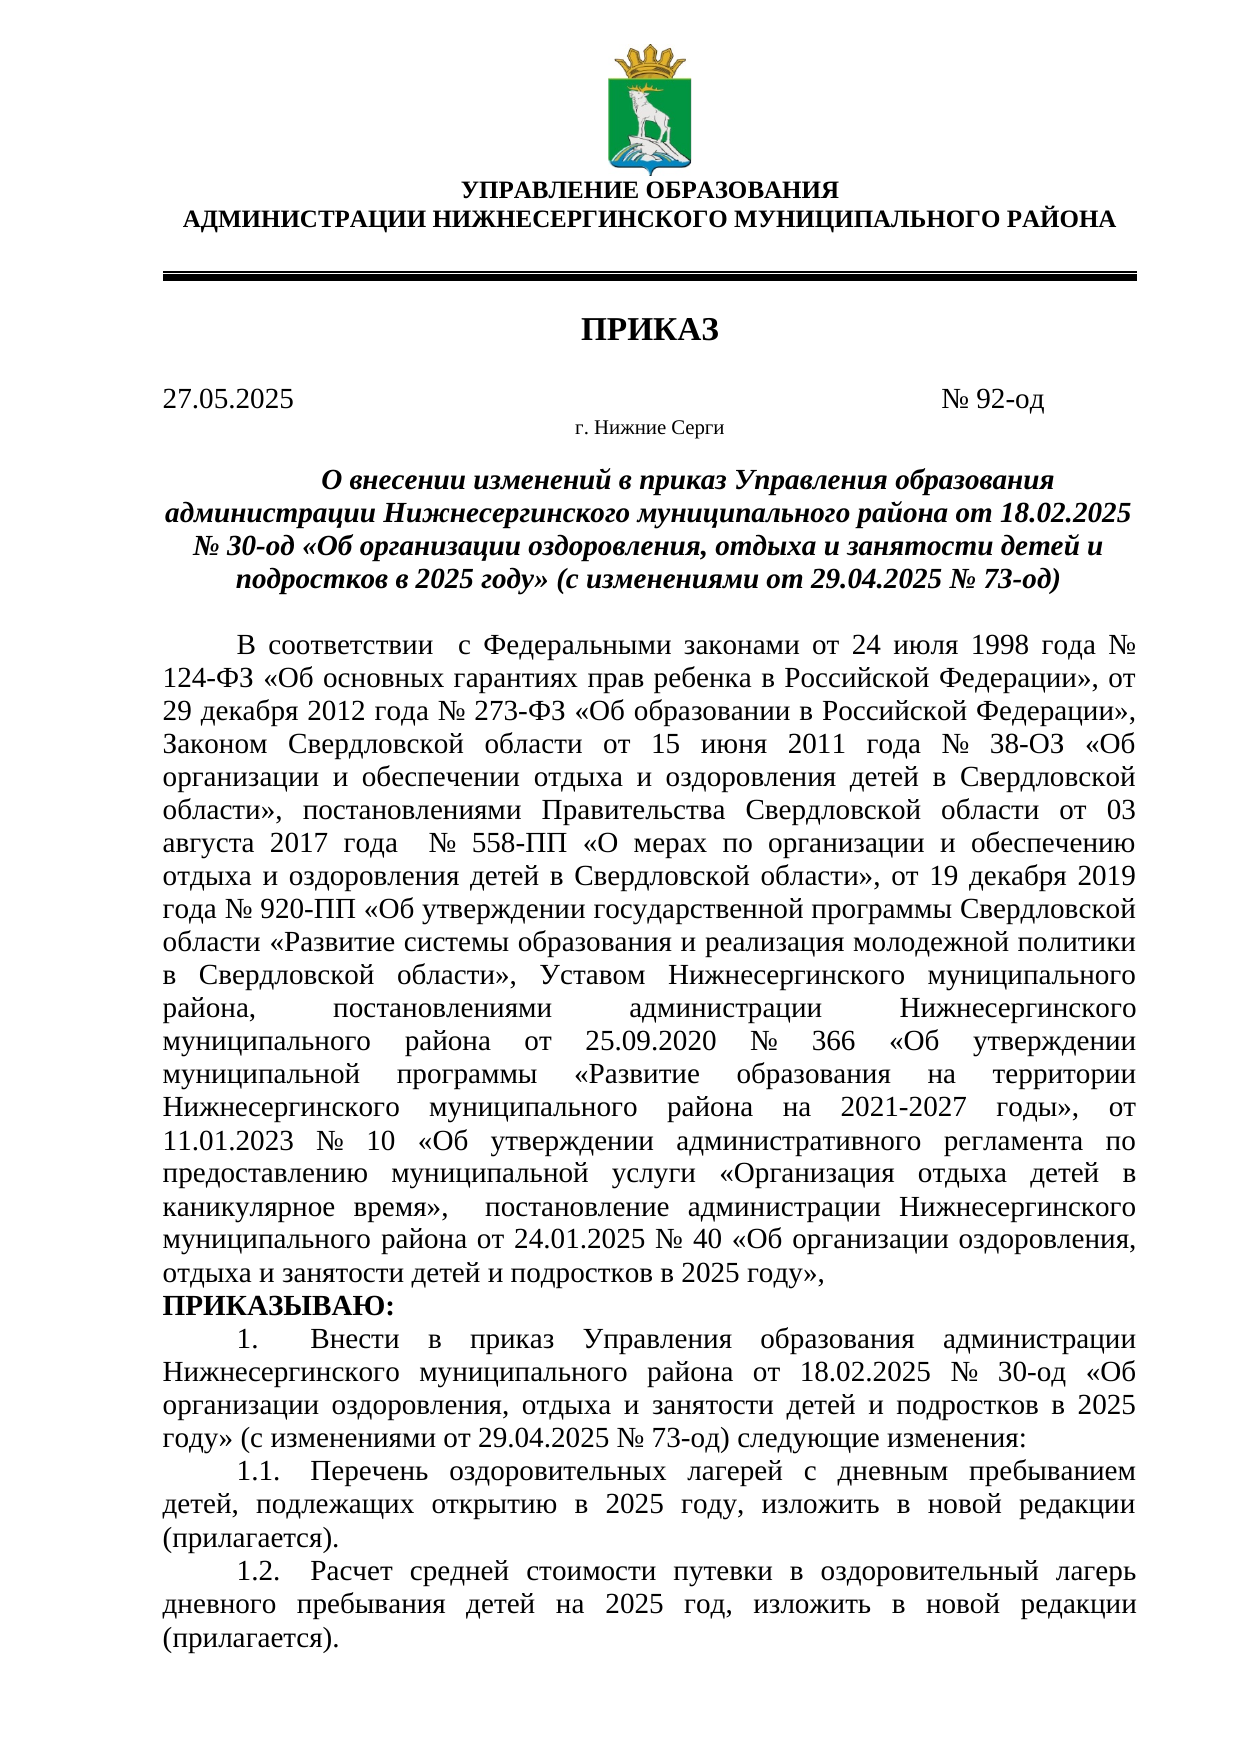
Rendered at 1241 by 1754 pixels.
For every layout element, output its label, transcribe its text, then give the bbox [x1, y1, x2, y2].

list Внести в приказ Управления образования администрации Нижнесергинского муниципального района от 18.02.2025 № 30-од «Об организации оздоровления, отдыха и занятости детей и подростков в 2025 году» (с изменениями от 29.04.2025 № 73-од) следующие изменения: [162, 1322, 1137, 1454]
text ПРИКАЗ [162, 309, 1137, 348]
list Расчет средней стоимости путевки в оздоровительный лагерь дневного пребывания детей на 2025 год, изложить в новой редакции (прилагается). [162, 1554, 1137, 1654]
picture [608, 44, 692, 176]
text О внесении изменений в приказ Управления образования администрации Нижнесергинского муниципального района от 18.02.2025 № 30-од «Об организации оздоровления, отдыха и занятости детей и подростков в 2025 году» (с изменениями от 29.04.2025 № 73-од) [162, 463, 1137, 595]
text 27.05.2025 № 92-од [162, 381, 1137, 415]
text В соответствии с Федеральными законами от 24 июля 1998 года № 124-ФЗ «Об основных гарантиях прав ребенка в Российской Федерации», от 29 декабря 2012 года № 273-ФЗ «Об образовании в Российской Федерации», Законом Свердловской области от 15 июня 2011 года № 38-ОЗ «Об организации и обеспечении отдыха и оздоровления детей в Свердловской области», постановлениями Правительства Свердловской области от 03 августа 2017 года № 558-ПП «О мерах по организации и обеспечению отдыха и оздоровления детей в Свердловской области», от 19 декабря 2019 года № 920-ПП «Об утверждении государственной программы Свердловской области «Развитие системы образования и реализация молодежной политики в Свердловской области», Уставом Нижнесергинского муниципального района, постановлениями администрации Нижнесергинского муниципального района от 25.09.2020 № 366 «Об утверждении муниципальной программы «Развитие образования на территории Нижнесергинского муниципального района на 2021-2027 годы», от 11.01.2023 № 10 «Об утверждении административного регламента по предоставлению муниципальной услуги «Организация отдыха детей в каникулярное время», постановление администрации Нижнесергинского муниципального района от 24.01.2025 № 40 «Об организации оздоровления, отдыха и занятости детей и подростков в 2025 году», [162, 628, 1137, 1289]
text АДМИНИСТРАЦИИ НИЖНЕСЕРГИНСКОГО МУНИЦИПАЛЬНОГО РАЙОНА [162, 204, 1137, 233]
text УПРАВЛЕНИЕ ОБРАЗОВАНИЯ [162, 176, 1137, 204]
list Перечень оздоровительных лагерей с дневным пребыванием детей, подлежащих открытию в 2025 году, изложить в новой редакции (прилагается). [162, 1454, 1137, 1554]
text г. Нижние Серги [162, 415, 1137, 439]
text ПРИКАЗЫВАЮ: [162, 1289, 1137, 1322]
